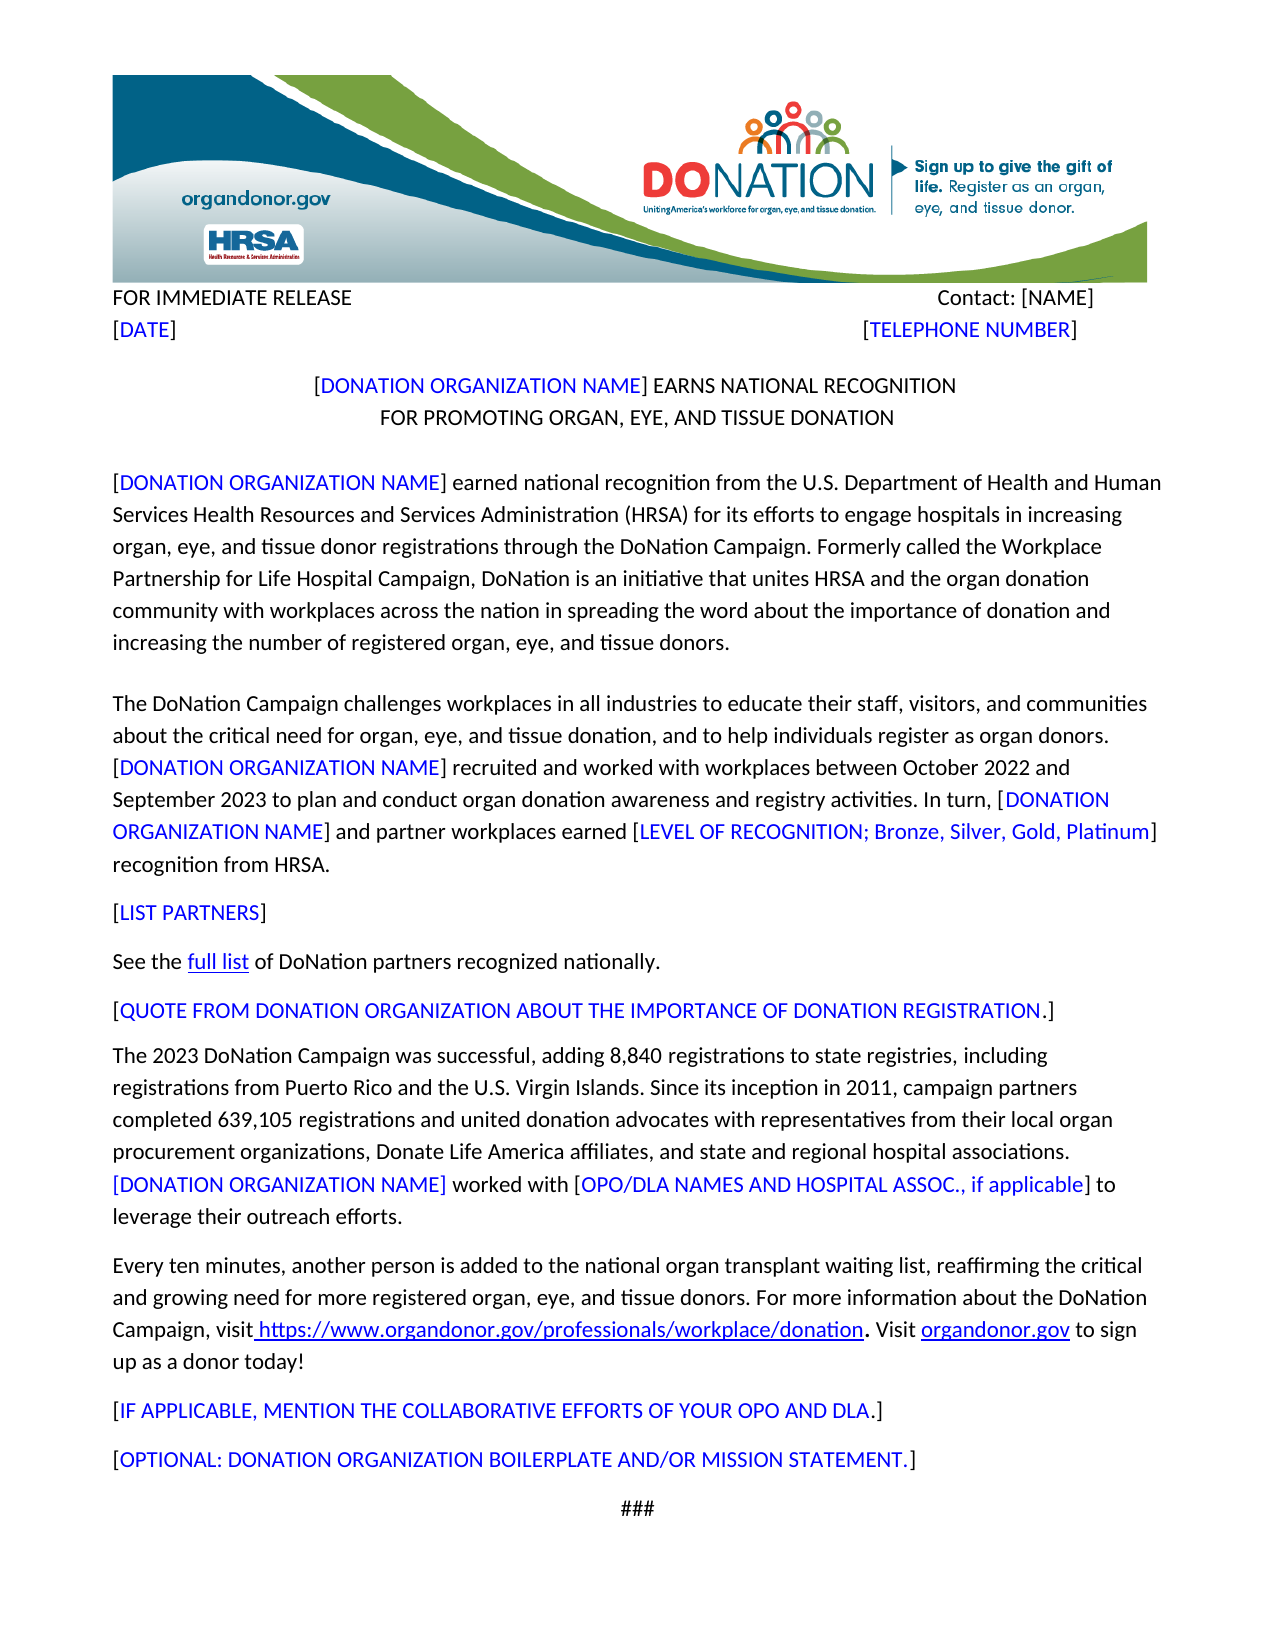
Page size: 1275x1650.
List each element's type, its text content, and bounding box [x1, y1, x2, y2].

text [OPTIONAL: DONATION ORGANIZATION BOILERPLATE AND/OR MISSION STATEMENT.] [112, 1445, 1162, 1473]
text Every ten minutes, another person is added to the national organ transplant waiting list, reaffirming the critical and growing need for more registered organ, eye, and tissue donors. For more information about the DoNation Campaign, visit https://www.organdonor.gov/professionals/workplace/donation. Visit organdonor.gov to sign up as a donor today! [112, 1251, 1162, 1375]
text ### [112, 1494, 1162, 1522]
text The 2023 DoNation Campaign was successful, adding 8,840 registrations to state registries, including registrations from Puerto Rico and the U.S. Virgin Islands. Since its inception in 2011, campaign partners completed 639,105 registrations and united donation advocates with representatives from their local organ procurement organizations, Donate Life America affiliates, and state and regional hospital associations. [DONATION ORGANIZATION NAME] worked with [OPO/DLA NAMES AND HOSPITAL ASSOC., if applicable] to leverage their outreach efforts. [112, 1041, 1162, 1230]
picture [253, 75, 1148, 283]
text [List Partners] [112, 898, 1162, 927]
picture [112, 161, 782, 283]
text FOR IMMEDIATE RELEASE Contact: [NAME] [112, 283, 1162, 311]
text [DONATION ORGANIZATION NAME] EARNS NATIONAL RECOGNITION FOR PROMOTING ORGAN, EYE, AND TISSUE DONATION [112, 371, 1162, 431]
text See the full list of DoNation partners recognized nationally. [112, 947, 1162, 975]
text [QUOTE FROM DONATION ORGANIZATION ABOUT THE IMPORTANCE OF DONATION REGISTRATION.] [112, 996, 1162, 1024]
text [DONATION ORGANIZATION NAME] earned national recognition from the U.S. Department of Health and Human Services Health Resources and Services Administration (HRSA) for its efforts to engage hospitals in increasing organ, eye, and tissue donor registrations through the DoNation Campaign. Formerly called the Workplace Partnership for Life Hospital Campaign, DoNation is an initiative that unites HRSA and the organ donation community with workplaces across the nation in spreading the word about the importance of donation and increasing the number of registered organ, eye, and tissue donors. [112, 468, 1162, 657]
text [DATE] [TELEPHONE NUMBER] [112, 315, 1162, 343]
text The DoNation Campaign challenges workplaces in all industries to educate their staff, visitors, and communities about the critical need for organ, eye, and tissue donation, and to help individuals register as organ donors. [DONATION ORGANIZATION NAME] recruited and worked with workplaces between October 2022 and September 2023 to plan and conduct organ donation awareness and registry activities. In turn, [DONATION ORGANIZATION NAME] and partner workplaces earned [LEVEL OF RECOGNITION; Bronze, Silver, Gold, Platinum] recognition from HRSA. [112, 689, 1162, 878]
text [If applicable, mention the collaborative efforts of your OPO and DLA.] [112, 1396, 1162, 1424]
